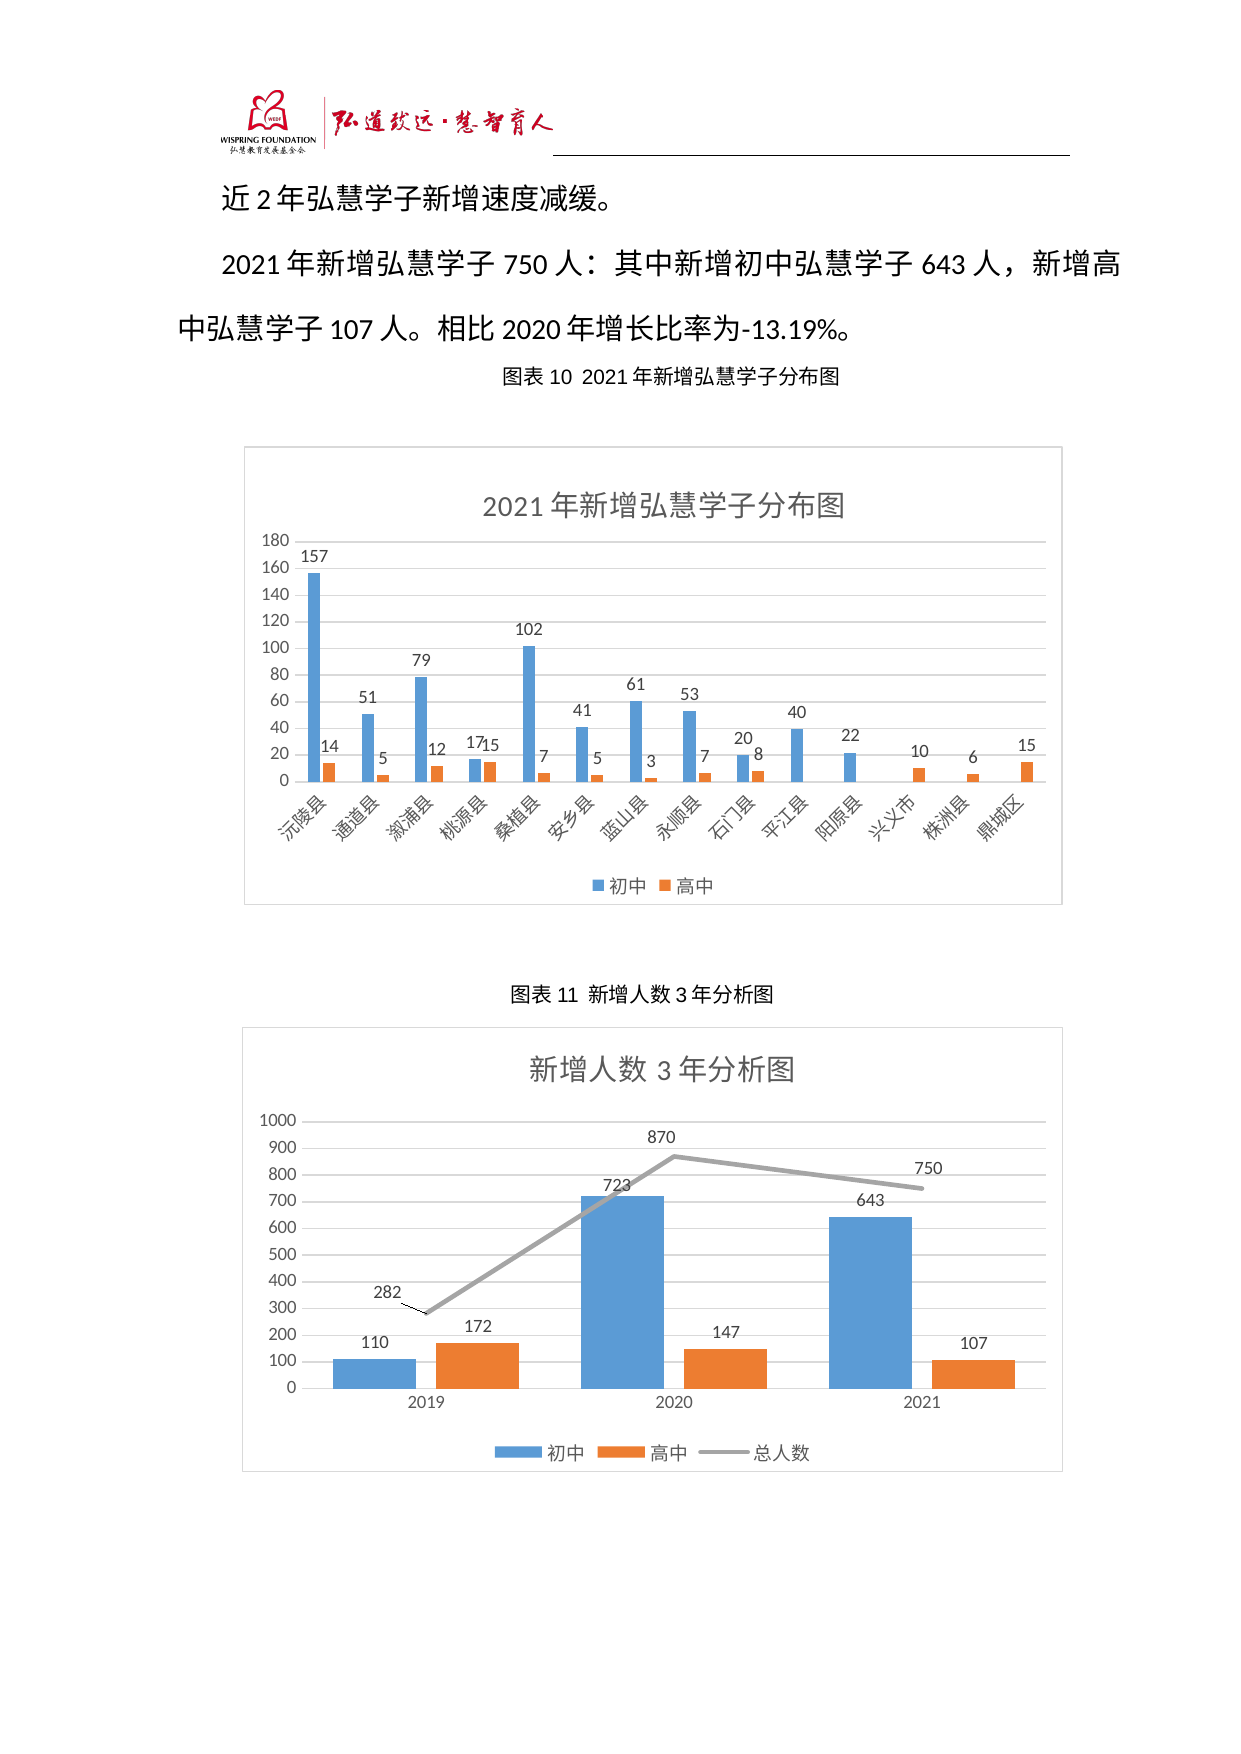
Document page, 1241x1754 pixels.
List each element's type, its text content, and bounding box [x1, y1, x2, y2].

text 图表 10 2021年新增弘慧学子分布图 [177, 359, 1122, 392]
text 图表 11 新增人数3年分析图 [177, 977, 1122, 1009]
picture [221, 90, 553, 154]
text 近2年弘慧学子新增速度减缓。 [177, 164, 1122, 229]
text 2021年新增弘慧学子750人：其中新增初中弘慧学子643人，新增高中弘慧学子107人。相比2020年增长比率为-13.19%。 [177, 229, 1122, 359]
